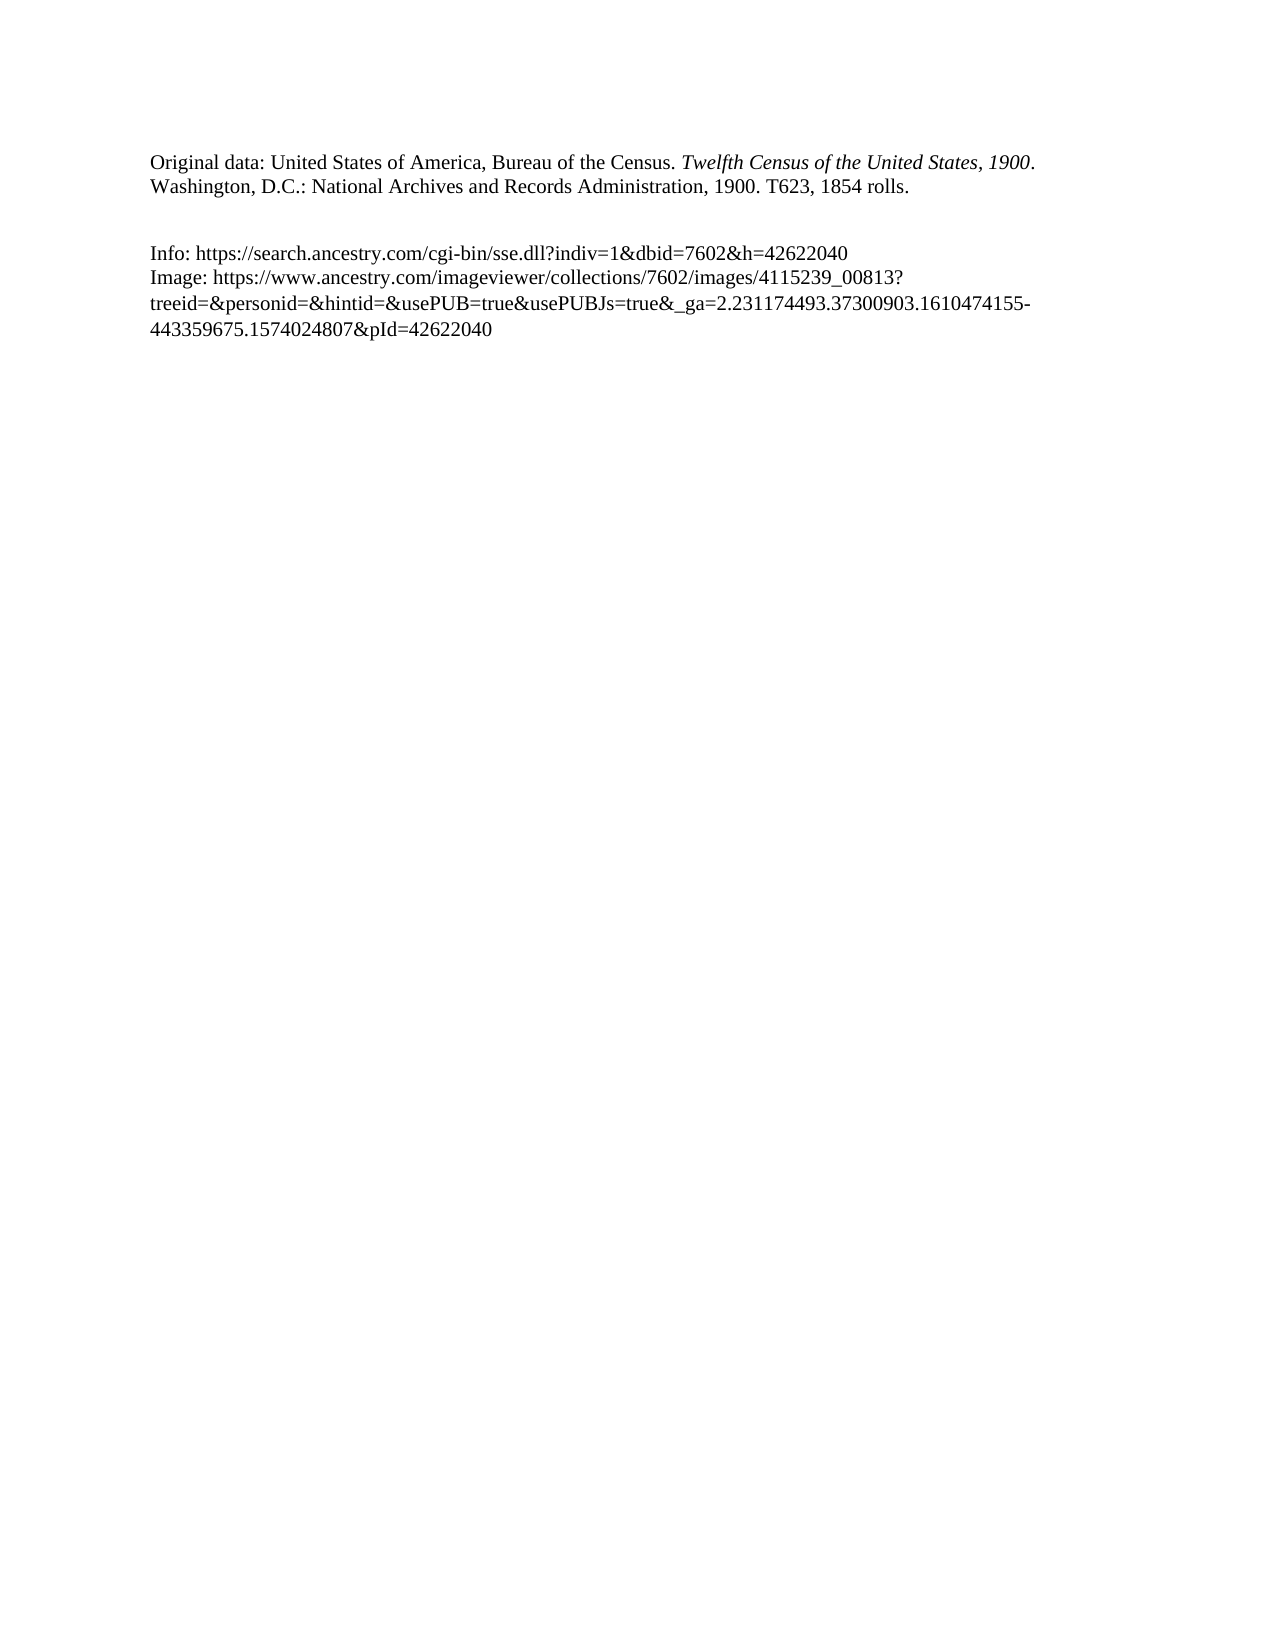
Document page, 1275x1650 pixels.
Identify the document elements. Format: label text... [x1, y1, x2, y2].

text Info: https://search.ancestry.com/cgi-bin/sse.dll?indiv=1&dbid=7602&h=42622040 [150, 241, 1125, 265]
text Original data: United States of America, Bureau of the Census. Twelfth Census of the United States, 1900. Washington, D.C.: National Archives and Records Administration, 1900. T623, 1854 rolls. [150, 150, 1125, 198]
text Image: https://www.ancestry.com/imageviewer/collections/7602/images/4115239_00813?treeid=&personid=&hintid=&usePUB=true&usePUBJs=true&_ga=2.231174493.37300903.1610474155-443359675.1574024807&pId=42622040 [150, 265, 1125, 341]
